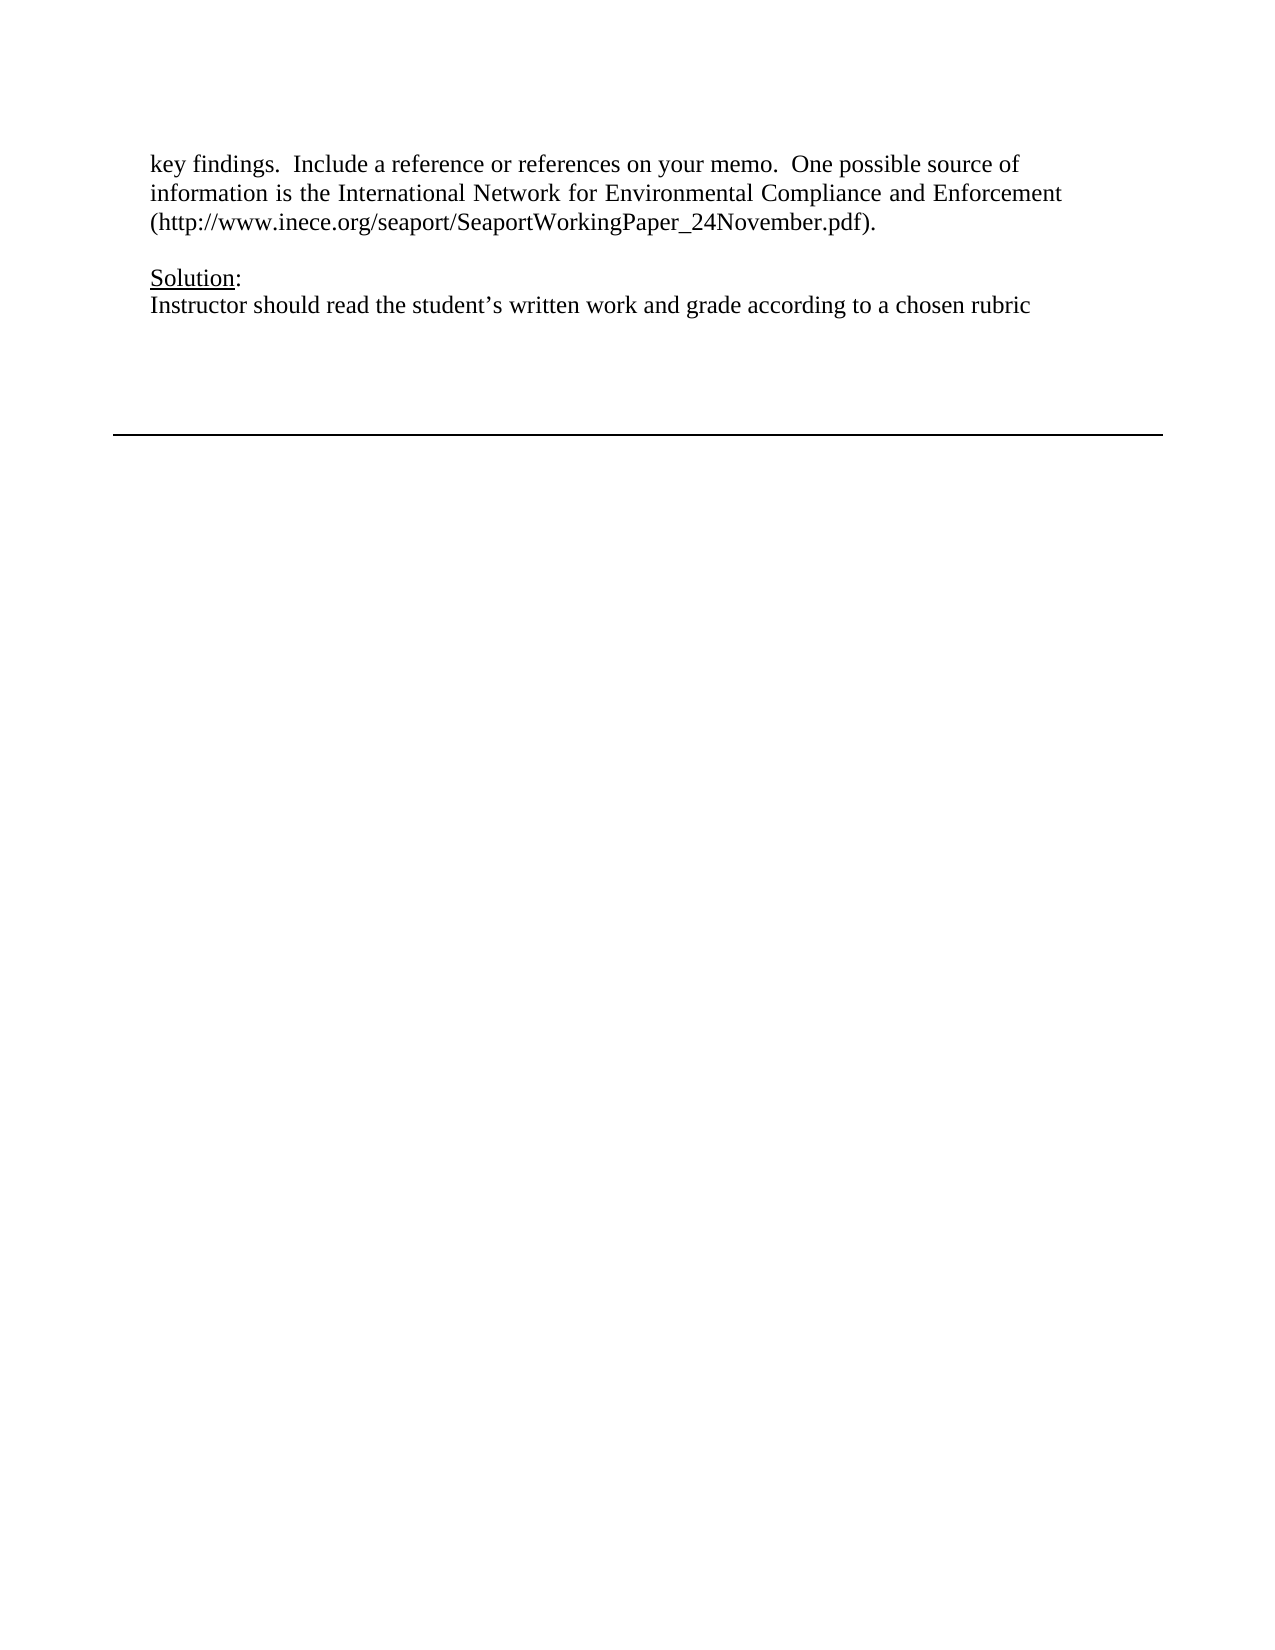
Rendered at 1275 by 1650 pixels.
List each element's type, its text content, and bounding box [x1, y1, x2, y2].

text Solution: [150, 264, 1125, 292]
text information is the International Network for Environmental Compliance and Enforcement (http://www.inece.org/seaport/SeaportWorkingPaper_24November.pdf). [150, 178, 1071, 236]
text Instructor should read the student’s written work and grade according to a chosen rubric [150, 293, 1125, 319]
text key findings. Include a reference or references on your memo. One possible source of [150, 149, 1125, 178]
